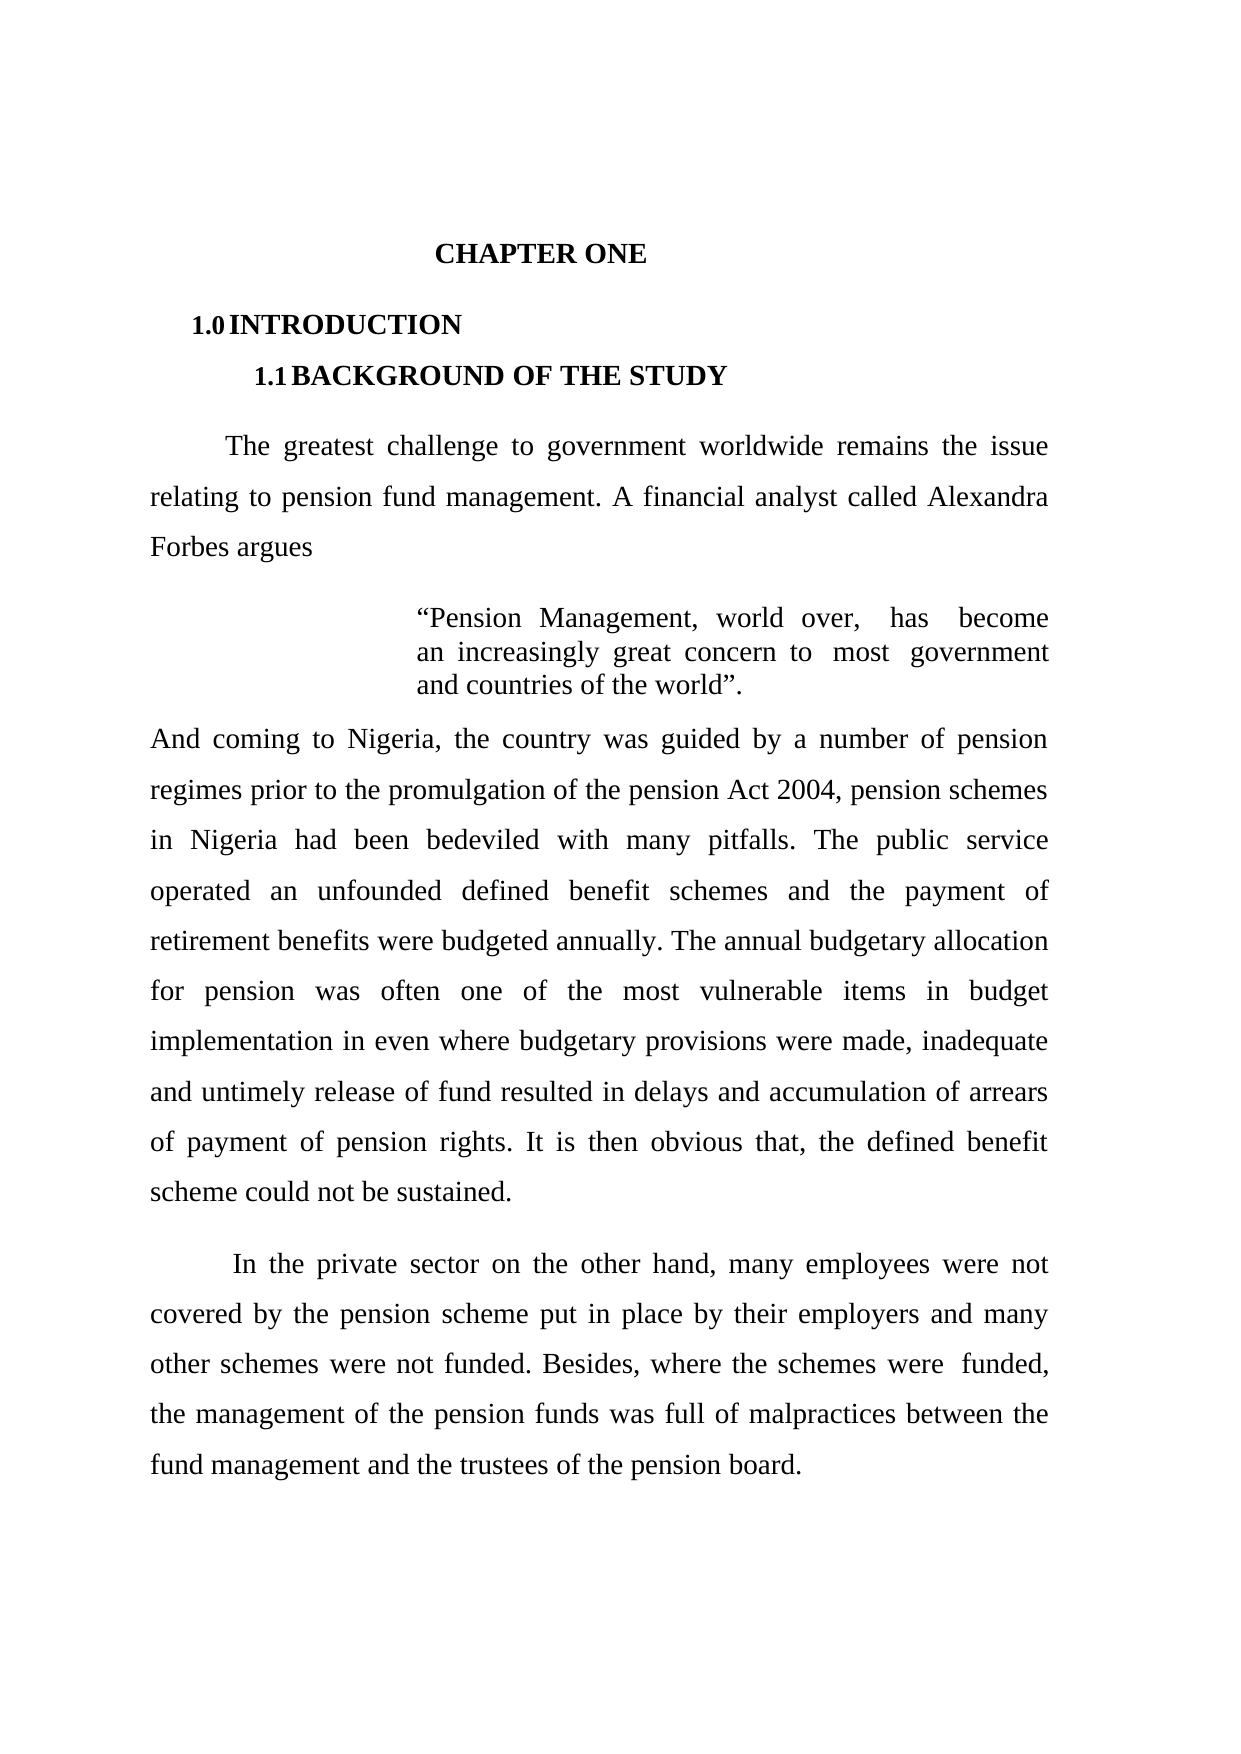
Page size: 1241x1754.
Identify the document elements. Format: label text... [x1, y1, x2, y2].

text CHAPTER ONE [434, 236, 1115, 270]
list BACKGROUND OF THE STUDY [253, 358, 1115, 391]
text “Pension Management, world over, has become an increasingly great concern to most government and countries of the world”. [416, 600, 1049, 701]
text In the private sector on the other hand, many employees were not covered by the pension scheme put in place by their employers and many other schemes were not funded. Besides, where the schemes were funded, the management of the pension funds was full of malpractices between the fund management and the trustees of the pension board. [150, 1246, 1049, 1481]
text And coming to Nigeria, the country was guided by a number of pension regimes prior to the promulgation of the pension Act 2004, pension schemes in Nigeria had been bedeviled with many pitfalls. The public service operated an unfounded defined benefit schemes and the payment of retirement benefits were budgeted annually. The annual budgetary allocation for pension was often one of the most vulnerable items in budget implementation in even where budgetary provisions were made, inadequate and untimely release of fund resulted in delays and accumulation of arrears of payment of pension rights. It is then obvious that, the defined benefit scheme could not be sustained. [150, 722, 1049, 1208]
text The greatest challenge to government worldwide remains the issue relating to pension fund management. A financial analyst called Alexandra Forbes argues [150, 428, 1049, 562]
subtitle INTRODUCTION [191, 307, 1115, 341]
